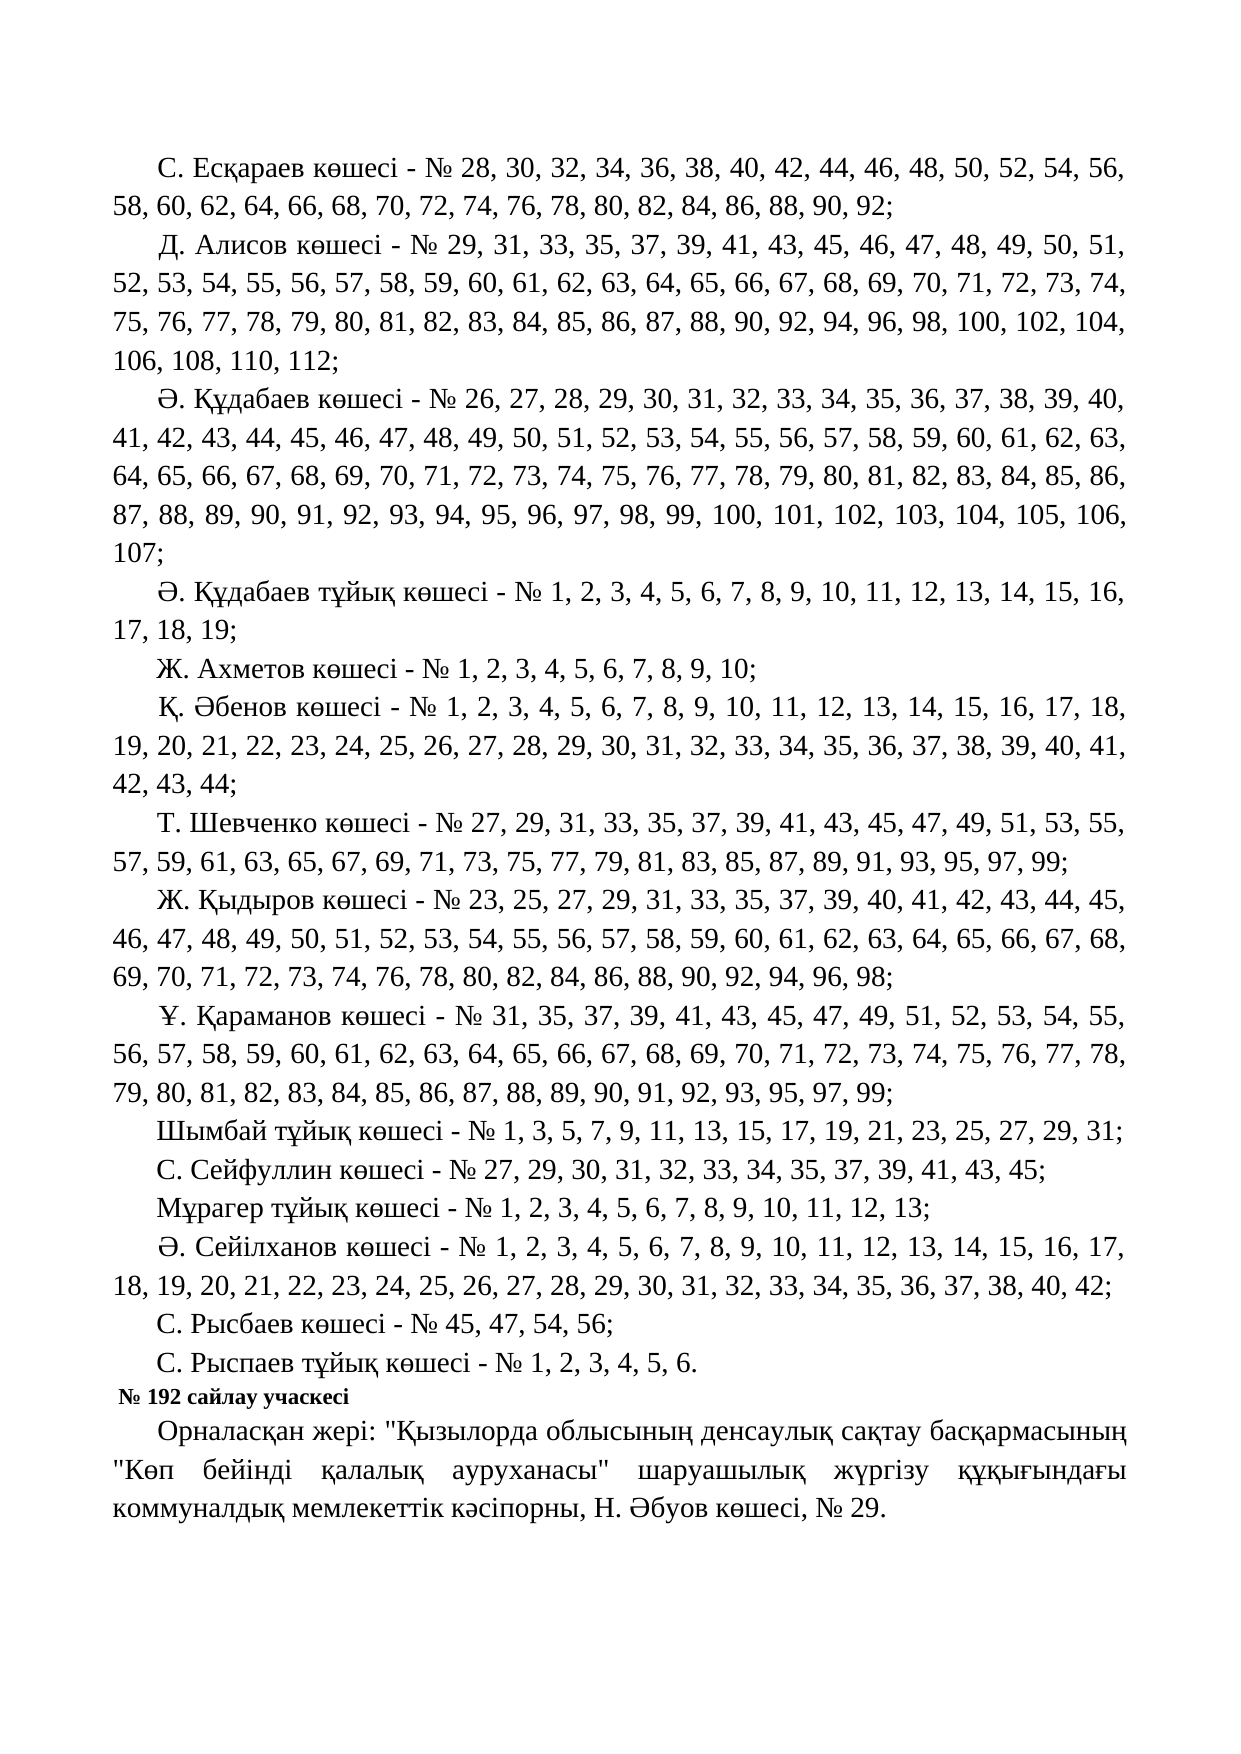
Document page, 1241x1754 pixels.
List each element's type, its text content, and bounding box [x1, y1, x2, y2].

text Ә. Құдабаев тұйық көшесі - № 1, 2, 3, 4, 5, 6, 7, 8, 9, 10, 11, 12, 13, 14, 15, 16, 17, 18, 19; [112, 574, 1128, 646]
text Д. Алисов көшесi - № 29, 31, 33, 35, 37, 39, 41, 43, 45, 46, 47, 48, 49, 50, 51, 52, 53, 54, 55, 56, 57, 58, 59, 60, 61, 62, 63, 64, 65, 66, 67, 68, 69, 70, 71, 72, 73, 74, 75, 76, 77, 78, 79, 80, 81, 82, 83, 84, 85, 86, 87, 88, 90, 92, 94, 96, 98, 100, 102, 104, 106, 108, 110, 112; [112, 227, 1128, 376]
text С. Рыспаев тұйық көшесі - № 1, 2, 3, 4, 5, 6. [112, 1345, 1128, 1378]
text С. Есқараев көшесі - № 28, 30, 32, 34, 36, 38, 40, 42, 44, 46, 48, 50, 52, 54, 56, 58, 60, 62, 64, 66, 68, 70, 72, 74, 76, 78, 80, 82, 84, 86, 88, 90, 92; [112, 150, 1128, 222]
text Ж. Қыдыров көшесі - № 23, 25, 27, 29, 31, 33, 35, 37, 39, 40, 41, 42, 43, 44, 45, 46, 47, 48, 49, 50, 51, 52, 53, 54, 55, 56, 57, 58, 59, 60, 61, 62, 63, 64, 65, 66, 67, 68, 69, 70, 71, 72, 73, 74, 76, 78, 80, 82, 84, 86, 88, 90, 92, 94, 96, 98; [112, 882, 1128, 993]
text С. Рысбаев көшесi - № 45, 47, 54, 56; [112, 1306, 1128, 1340]
text Орналасқан жері: "Қызылорда облысының денсаулық сақтау басқармасының "Көп бейінді қалалық ауруханасы" шаруашылық жүргізу құқығындағы коммуналдық мемлекеттік кәсіпорны, Н. Әбуов көшесi, № 29. [112, 1413, 1128, 1524]
text Ә. Сейiлханов көшесi - № 1, 2, 3, 4, 5, 6, 7, 8, 9, 10, 11, 12, 13, 14, 15, 16, 17, 18, 19, 20, 21, 22, 23, 24, 25, 26, 27, 28, 29, 30, 31, 32, 33, 34, 35, 36, 37, 38, 40, 42; [112, 1229, 1128, 1301]
text С. Сейфуллин көшесі - № 27, 29, 30, 31, 32, 33, 34, 35, 37, 39, 41, 43, 45; [112, 1152, 1128, 1186]
text Ж. Ахметов көшесi - № 1, 2, 3, 4, 5, 6, 7, 8, 9, 10; [112, 651, 1128, 684]
text Шымбай тұйық көшесі - № 1, 3, 5, 7, 9, 11, 13, 15, 17, 19, 21, 23, 25, 27, 29, 31; [112, 1113, 1128, 1147]
text Мұрагер тұйық көшесі - № 1, 2, 3, 4, 5, 6, 7, 8, 9, 10, 11, 12, 13; [112, 1191, 1128, 1224]
text Ұ. Қараманов көшесі - № 31, 35, 37, 39, 41, 43, 45, 47, 49, 51, 52, 53, 54, 55, 56, 57, 58, 59, 60, 61, 62, 63, 64, 65, 66, 67, 68, 69, 70, 71, 72, 73, 74, 75, 76, 77, 78, 79, 80, 81, 82, 83, 84, 85, 86, 87, 88, 89, 90, 91, 92, 93, 95, 97, 99; [112, 998, 1128, 1108]
text Т. Шевченко көшесi - № 27, 29, 31, 33, 35, 37, 39, 41, 43, 45, 47, 49, 51, 53, 55, 57, 59, 61, 63, 65, 67, 69, 71, 73, 75, 77, 79, 81, 83, 85, 87, 89, 91, 93, 95, 97, 99; [112, 805, 1128, 877]
text Ә. Құдабаев көшесi - № 26, 27, 28, 29, 30, 31, 32, 33, 34, 35, 36, 37, 38, 39, 40, 41, 42, 43, 44, 45, 46, 47, 48, 49, 50, 51, 52, 53, 54, 55, 56, 57, 58, 59, 60, 61, 62, 63, 64, 65, 66, 67, 68, 69, 70, 71, 72, 73, 74, 75, 76, 77, 78, 79, 80, 81, 82, 83, 84, 85, 86, 87, 88, 89, 90, 91, 92, 93, 94, 95, 96, 97, 98, 99, 100, 101, 102, 103, 104, 105, 106, 107; [112, 381, 1128, 569]
text № 192 сайлау учаскесi [112, 1383, 1128, 1410]
text Қ. Әбенов көшесi - № 1, 2, 3, 4, 5, 6, 7, 8, 9, 10, 11, 12, 13, 14, 15, 16, 17, 18, 19, 20, 21, 22, 23, 24, 25, 26, 27, 28, 29, 30, 31, 32, 33, 34, 35, 36, 37, 38, 39, 40, 41, 42, 43, 44; [112, 689, 1128, 800]
